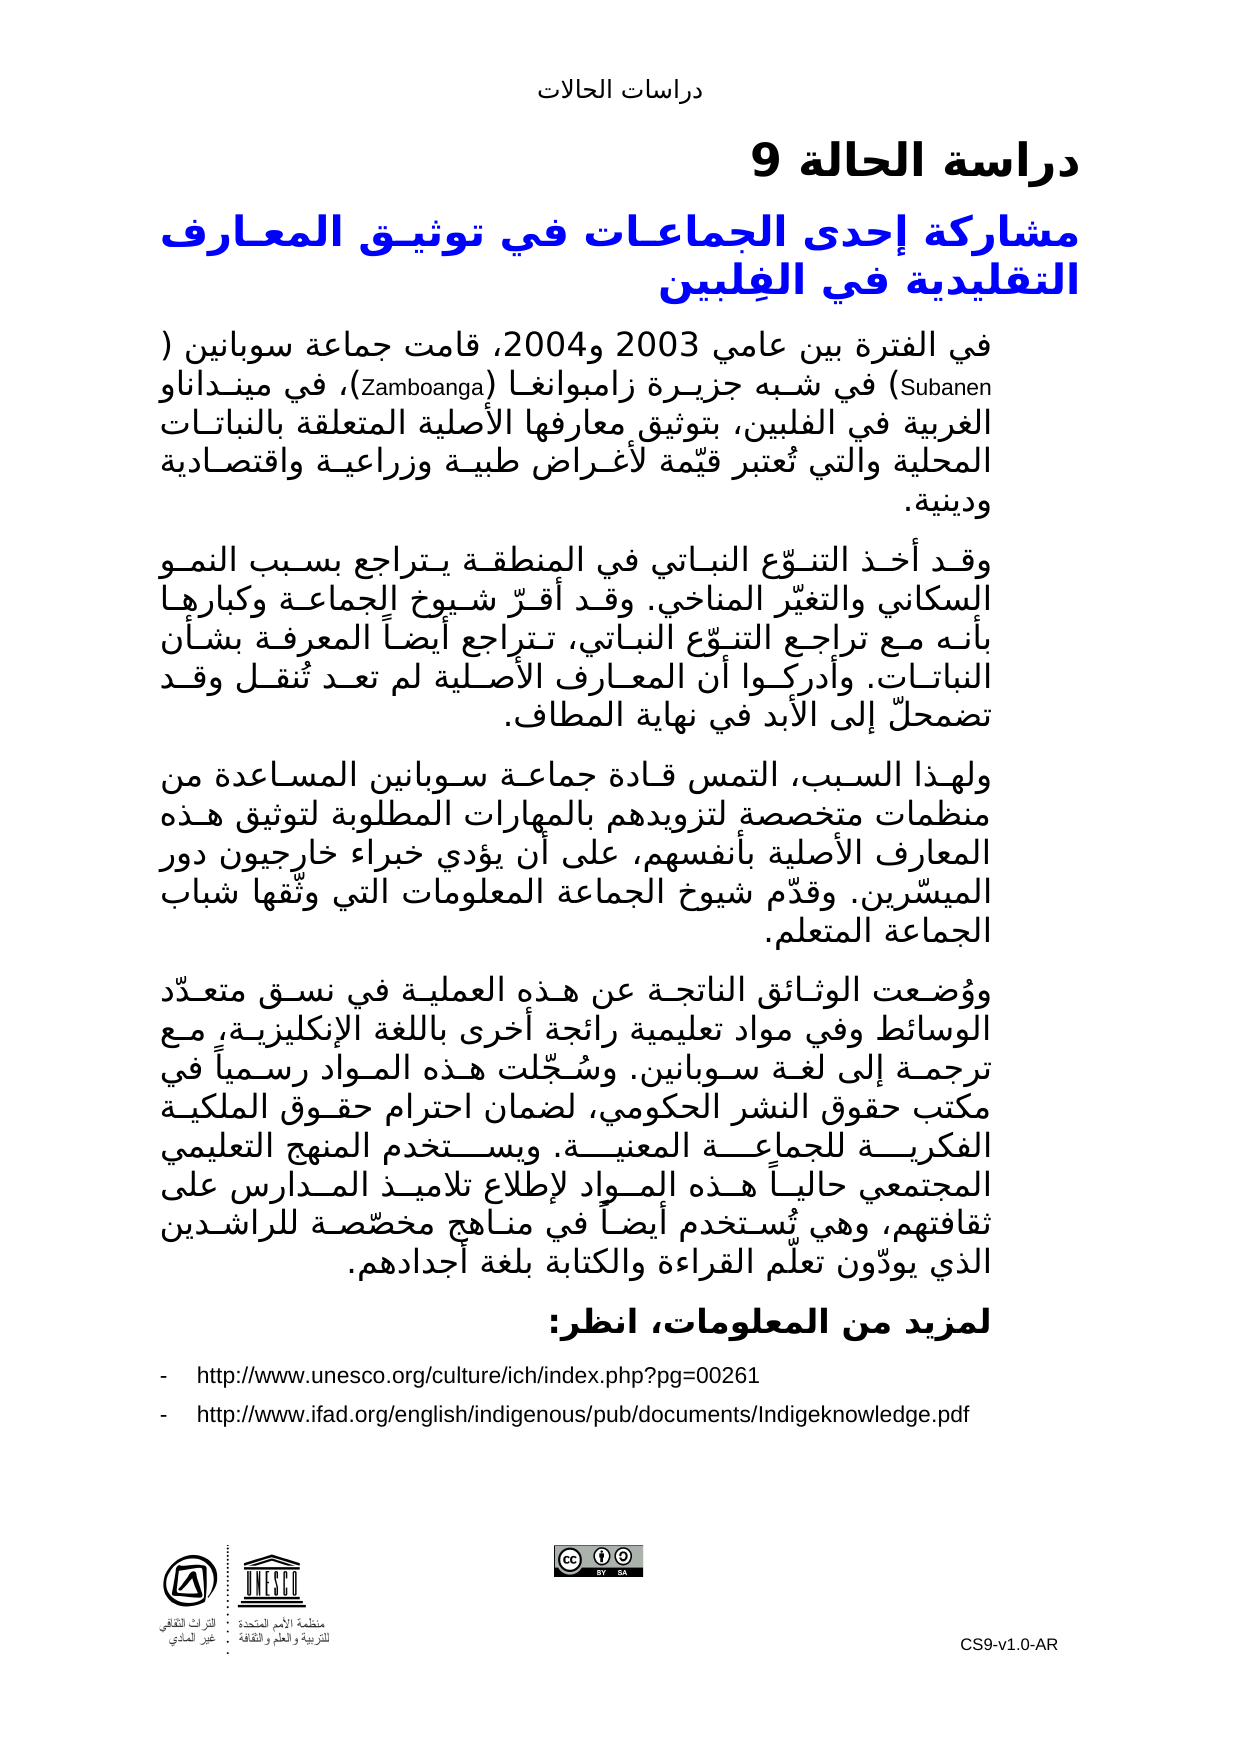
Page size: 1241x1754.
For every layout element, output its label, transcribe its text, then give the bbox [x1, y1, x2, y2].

text دراسة الحالة 9 [159, 133, 1081, 187]
text في الفترة بين عامي 2003 و2004، قامت جماعة سوبانين (Subanen) في شبه جزيرة زامبوانغا (Zamboanga)، في مينداناو الغربية في الفلبين، بتوثيق معارفها الأصلية المتعلقة بالنباتات المحلية والتي تُعتبر قيّمة لأغراض طبية وزراعية واقتصادية ودينية. [159, 325, 992, 520]
list http://www.unesco.org/culture/ich/index.php?pg=00261 [159, 1362, 1081, 1388]
text ولهذا السبب، التمس قادة جماعة سوبانين المساعدة من منظمات متخصصة لتزويدهم بالمهارات المطلوبة لتوثيق هذه المعارف الأصلية بأنفسهم، على أن يؤدي خبراء خارجيون دور الميسّرين. وقدّم شيوخ الجماعة المعلومات التي وثّقها شباب الجماعة المتعلم. [159, 756, 992, 950]
picture [554, 1545, 644, 1577]
list http://www.ifad.org/english/indigenous/pub/documents/Indigeknowledge.pdf [159, 1401, 1081, 1427]
text لمزيد من المعلومات، انظر: [159, 1302, 992, 1341]
text مشاركة إحدى الجماعات في توثيق المعارف التقليدية في الفِلبين [159, 207, 1081, 304]
text وقد أخذ التنوّع النباتي في المنطقة يتراجع بسبب النمو السكاني والتغيّر المناخي. وقد أقرّ شيوخ الجماعة وكبارها بأنه مع تراجع التنوّع النباتي، تتراجع أيضاً المعرفة بشأن النباتات. وأدركوا أن المعارف الأصلية لم تعد تُنقل وقد تضمحلّ إلى الأبد في نهاية المطاف. [159, 541, 992, 735]
text ووُضعت الوثائق الناتجة عن هذه العملية في نسق متعدّد الوسائط وفي مواد تعليمية رائجة أخرى باللغة الإنكليزية، مع ترجمة إلى لغة سوبانين. وسُجّلت هذه المواد رسمياً في مكتب حقوق النشر الحكومي، لضمان احترام حقوق الملكية الفكرية للجماعة المعنية. ويستخدم المنهج التعليمي المجتمعي حالياً هذه المواد لإطلاع تلاميذ المدارس على ثقافتهم، وهي تُستخدم أيضاً في مناهج مخصّصة للراشدين الذي يودّون تعلّم القراءة والكتابة بلغة أجدادهم. [159, 971, 992, 1282]
picture [159, 1545, 329, 1654]
